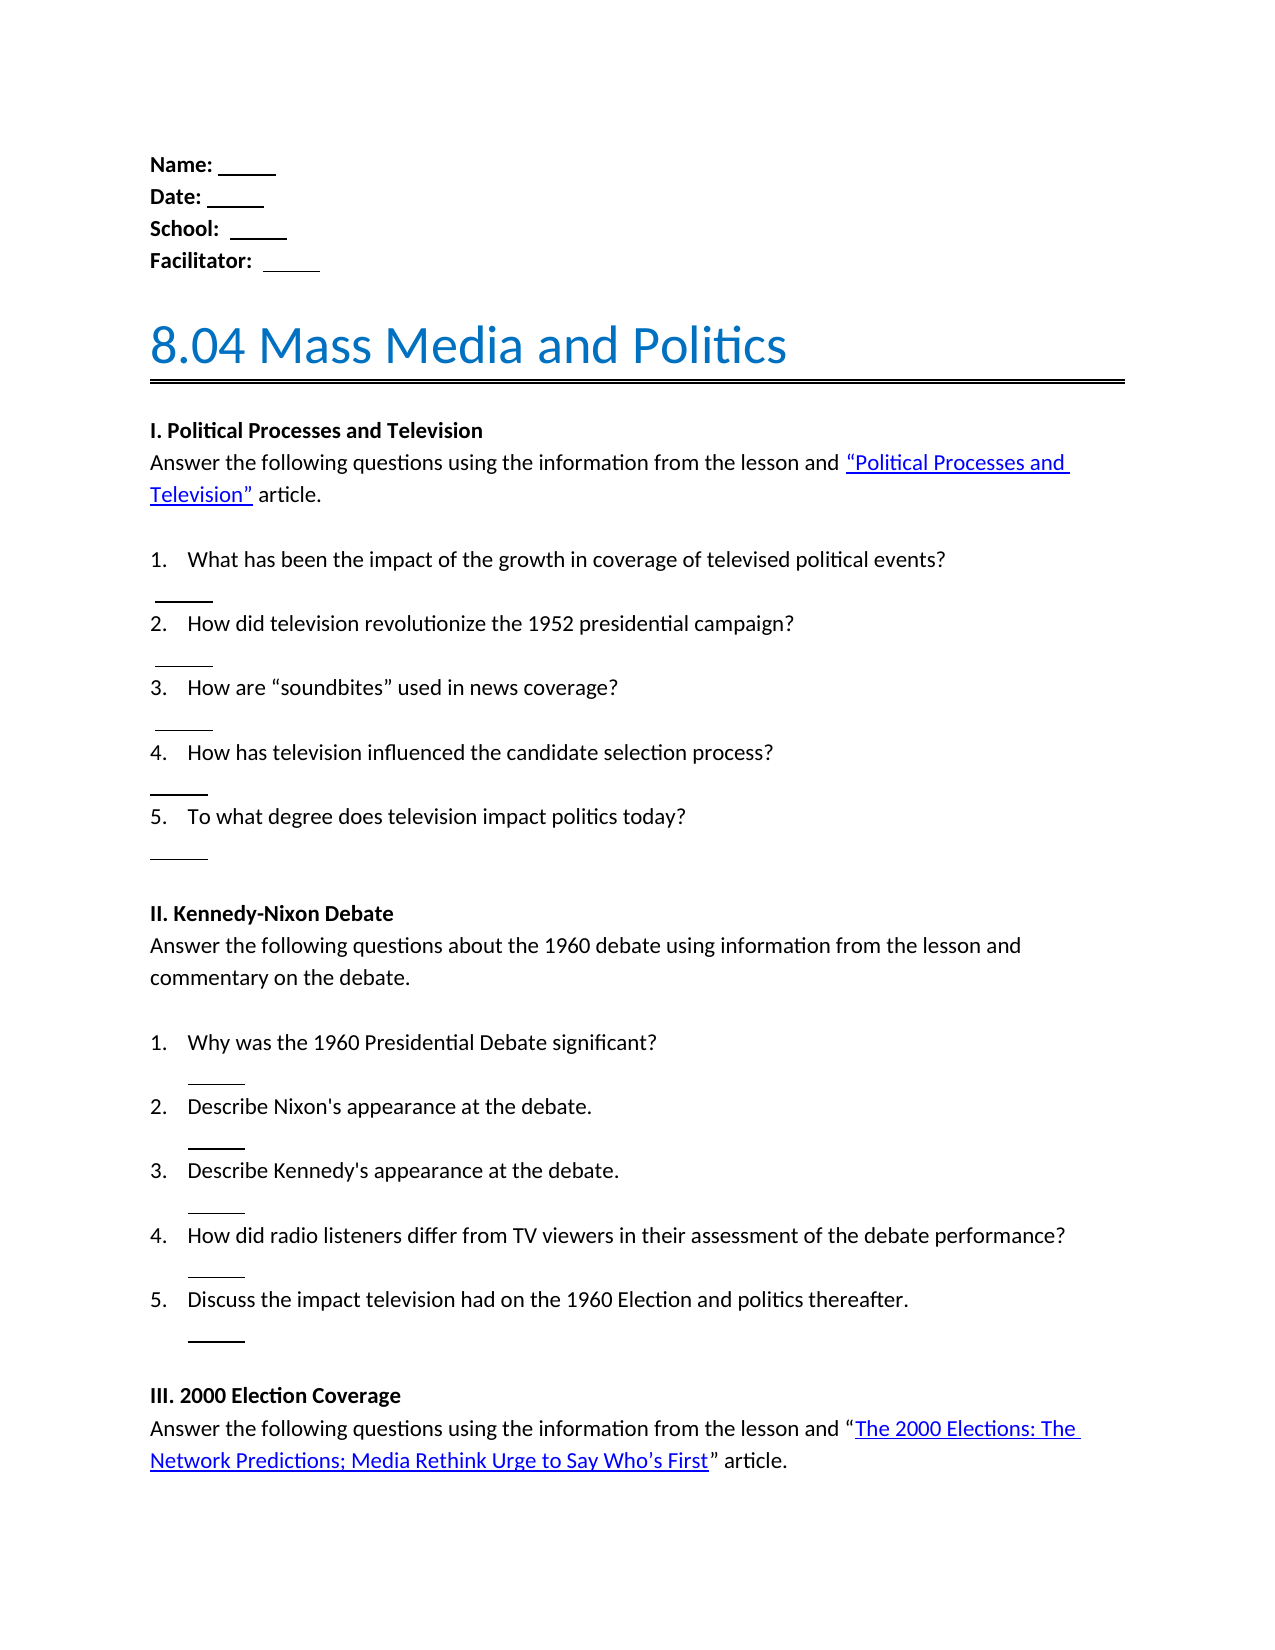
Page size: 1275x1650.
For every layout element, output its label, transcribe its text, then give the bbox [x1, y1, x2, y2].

text Date: [150, 182, 1125, 210]
text III. 2000 Election Coverage [150, 1382, 1125, 1410]
text I. Political Processes and Television [150, 416, 1125, 444]
text School: [150, 214, 1125, 242]
list Discuss the impact television had on the 1960 Election and politics thereafter. [150, 1285, 1125, 1377]
text Facilitator: [150, 247, 1125, 274]
list To what degree does television impact politics today? [150, 802, 1125, 830]
list Why was the 1960 Presidential Debate significant? [150, 1028, 1125, 1088]
text II. Kennedy-Nixon Debate [150, 899, 1125, 927]
list Describe Kennedy's appearance at the debate. [150, 1156, 1125, 1217]
list How did television revolutionize the 1952 presidential campaign? [150, 609, 1125, 637]
list What has been the impact of the growth in coverage of televised political events? [150, 545, 1125, 573]
list How has television influenced the candidate selection process? [150, 738, 1125, 766]
list Describe Nixon's appearance at the debate. [150, 1092, 1125, 1152]
text Answer the following questions using the information from the lesson and “The 2000 Elections: The Network Predictions; Media Rethink Urge to Say Who’s First” article. [150, 1414, 1125, 1474]
text Name: [150, 150, 1125, 178]
text Answer the following questions about the 1960 debate using information from the lesson and commentary on the debate. [150, 931, 1125, 991]
text Answer the following questions using the information from the lesson and “Political Processes and Television” article. [150, 448, 1125, 508]
list How are “soundbites” used in news coverage? [150, 673, 1125, 702]
text 8.04 Mass Media and Politics [150, 311, 1125, 379]
list How did radio listeners differ from TV viewers in their assessment of the debate performance? [150, 1221, 1125, 1281]
